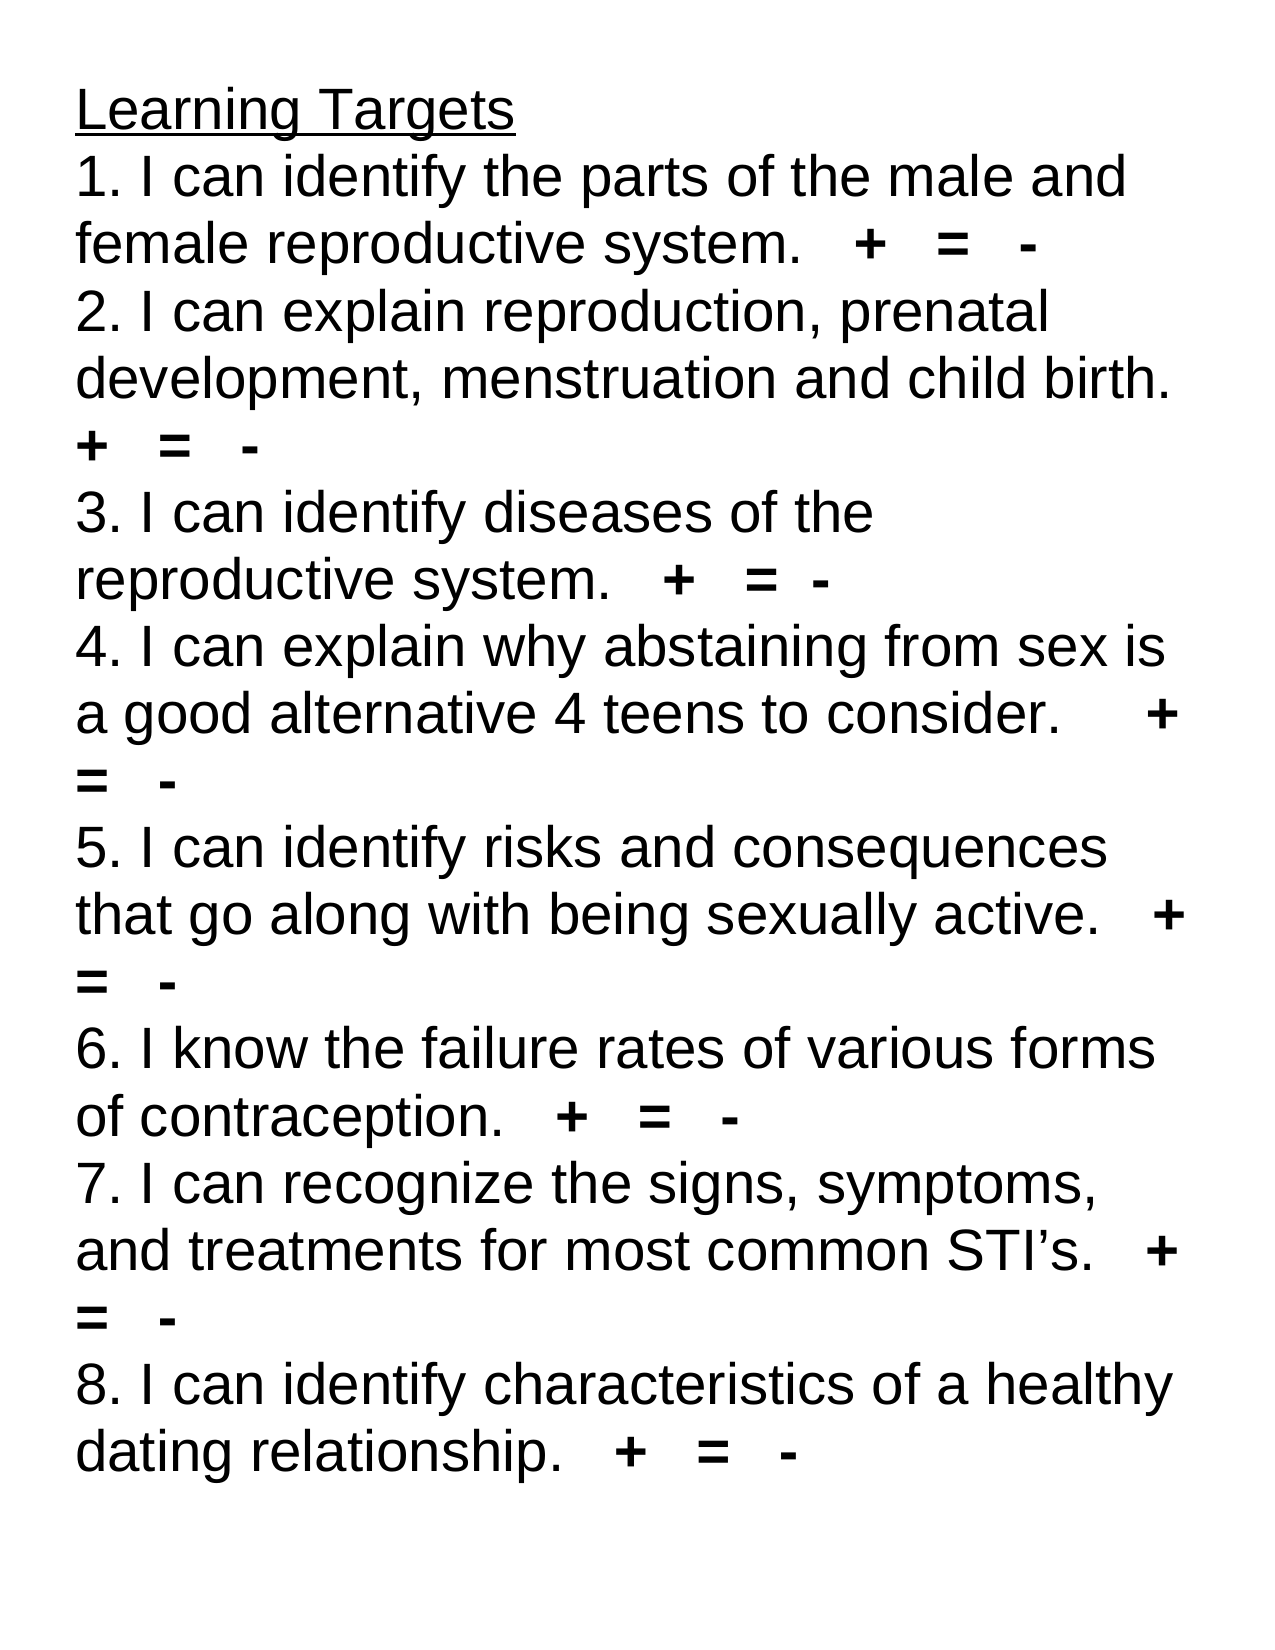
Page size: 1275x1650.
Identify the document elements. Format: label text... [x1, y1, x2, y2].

text 5. I can identify risks and consequences that go along with being sexually active. + = - [75, 813, 1200, 1014]
text 3. I can identify diseases of the reproductive system. + = - [75, 477, 1200, 612]
text 4. I can explain why abstaining from sex is a good alternative 4 teens to consider. + = - [75, 612, 1200, 813]
text 7. I can recognize the signs, symptoms, and treatments for most common STI’s. + = - [75, 1148, 1200, 1349]
text 2. I can explain reproduction, prenatal development, menstruation and child birth. + = - [75, 276, 1200, 477]
text 6. I know the failure rates of various forms of contraception. + = - [75, 1014, 1200, 1148]
text Learning Targets [75, 75, 1200, 142]
text 8. I can identify characteristics of a healthy dating relationship. + = - [75, 1349, 1200, 1484]
text 1. I can identify the parts of the male and female reproductive system. + = - [75, 142, 1200, 276]
